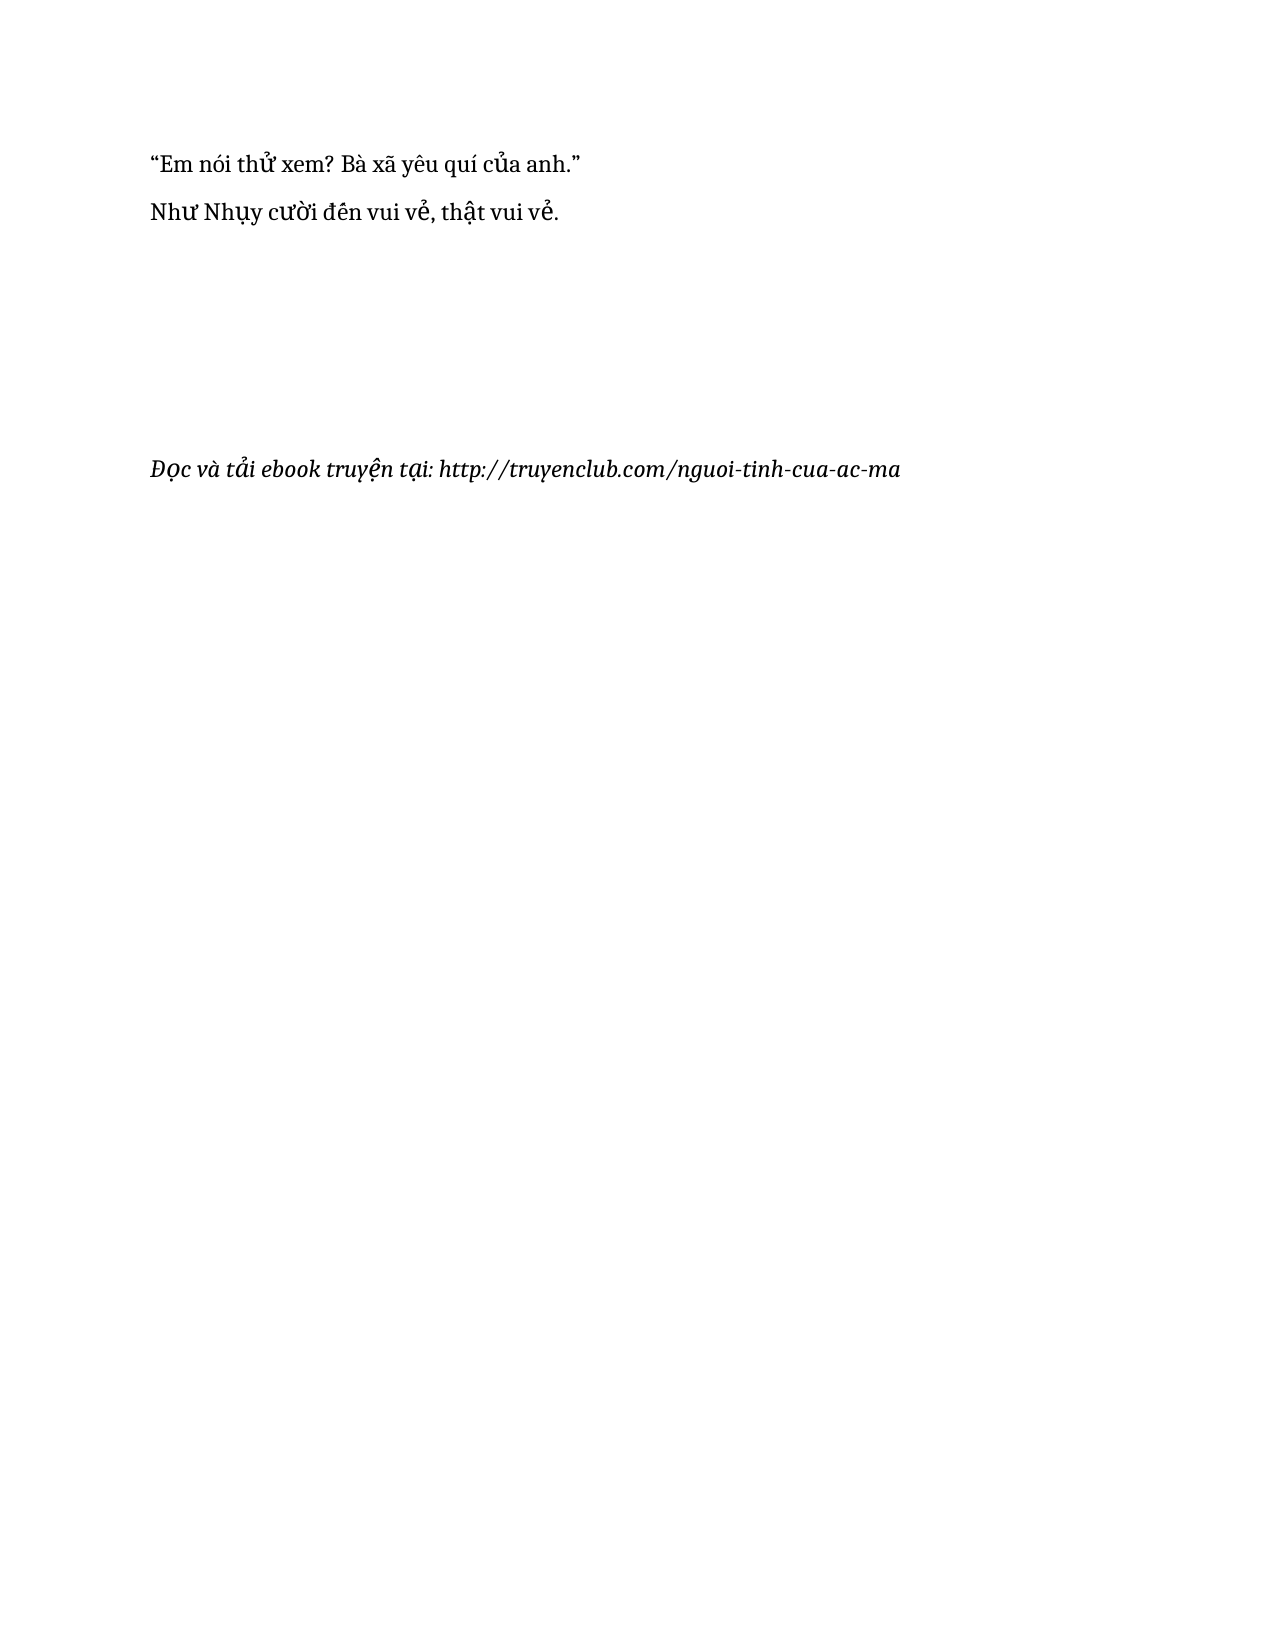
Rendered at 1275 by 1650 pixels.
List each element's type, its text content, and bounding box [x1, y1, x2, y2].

text Đọc và tải ebook truyện tại: http://truyenclub.com/nguoi-tinh-cua-ac-ma [150, 455, 1125, 484]
text “Em nói thử xem? Bà xã yêu quí của anh.” [150, 150, 1125, 179]
text Như Nhụy cười đến vui vẻ, thật vui vẻ. [150, 197, 1125, 226]
